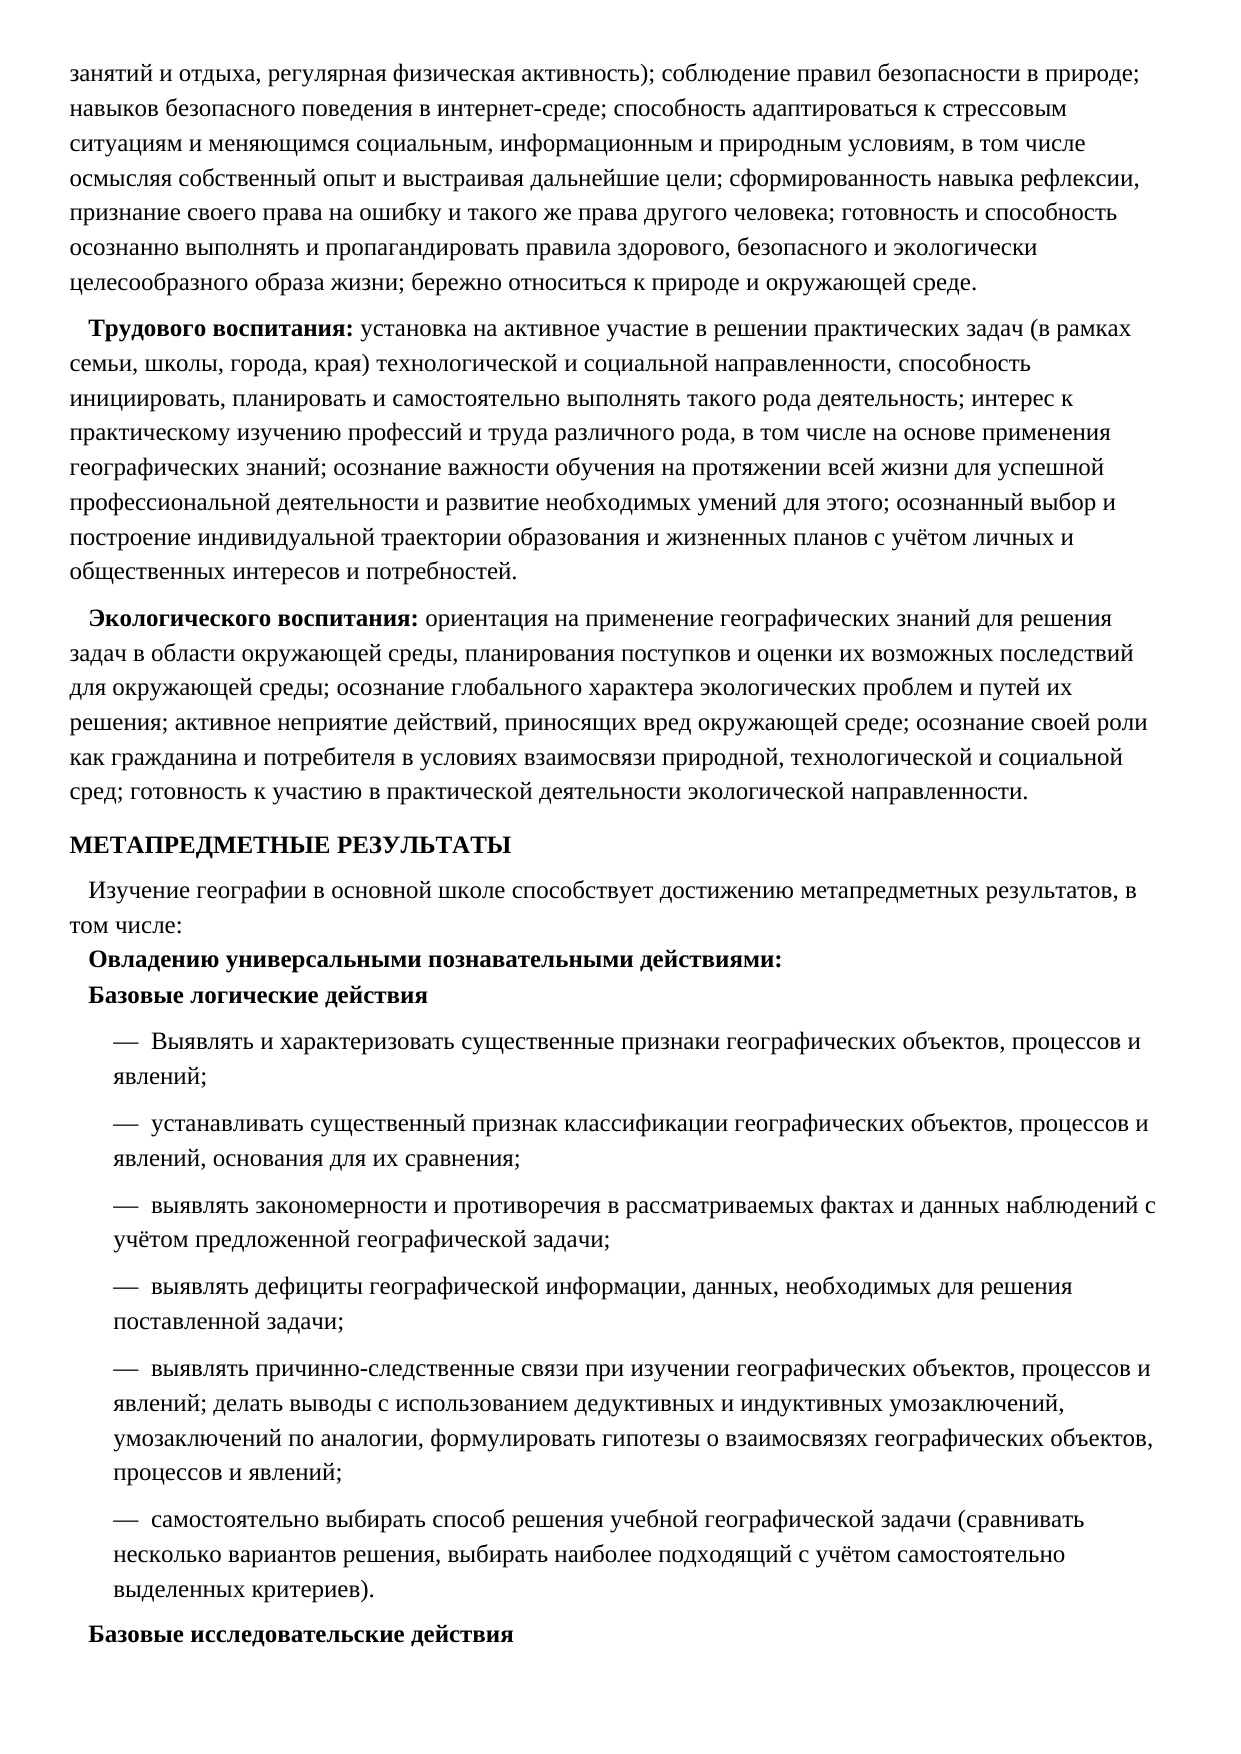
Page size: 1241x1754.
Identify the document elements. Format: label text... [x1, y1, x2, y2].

list устанавливать существенный признак классификации географических объектов, процессов и явлений, основания для их сравнения; [113, 1108, 1150, 1171]
text Базовые логические действия [88, 980, 1192, 1009]
list выявлять причинно-следственные связи при изучении географических объектов, процессов и явлений; делать выводы с использованием дедуктивных и индуктивных умозаключений, умозаключений по аналогии, формулировать гипотезы о взаимосвязях географических объектов, процессов и явлений; [113, 1353, 1154, 1486]
list выявлять дефициты географической информации, данных, необходимых для решения поставленной задачи; [113, 1271, 1074, 1335]
text Изучение географии в основной школе способствует достижению метапредметных результатов, в том числе: [69, 876, 1140, 939]
subtitle Овладению универсальными познавательными действиями: [88, 945, 1192, 974]
list Выявлять и характеризовать существенные признаки географических объектов, процессов и явлений; [113, 1026, 1141, 1090]
list самостоятельно выбирать способ решения учебной географической задачи (сравнивать несколько вариантов решения, выбирать наиболее подходящий с учётом самостоятельно выделенных критериев). [113, 1504, 1085, 1602]
text занятий и отдыха, регулярная физическая активность); соблюдение правил безопасности в природе; навыков безопасного поведения в интернет-среде; способность адаптироваться к стрессовым ситуациям и меняющимся социальным, информационным и природным условиям, в том числе осмысляя собственный опыт и выстраивая дальнейшие цели; сформированность навыка рефлексии, признание своего права на ошибку и такого же права другого человека; готовность и способность осознанно выполнять и пропагандировать правила здорового, безопасного и экологически целесообразного образа жизни; бережно относиться к природе и окружающей среде. [69, 58, 1143, 295]
text Экологического воспитания: ориентация на применение географических знаний для решения задач в области окружающей среды, планирования поступков и оценки их возможных последствий для окружающей среды; осознание глобального характера экологических проблем и путей их решения; активное неприятие действий, приносящих вред окружающей среде; осознание своей роли как гражданина и потребителя в условиях взаимосвязи природной, технологической и социальной сред; готовность к участию в практической деятельности экологической направленности. [69, 603, 1151, 805]
text Трудового воспитания: установка на активное участие в решении практических задач (в рамках семьи, школы, города, края) технологической и социальной направленности, способность инициировать, планировать и самостоятельно выполнять такого рода деятельность; интерес к практическому изучению профессий и труда различного рода, в том числе на основе применения географических знаний; осознание важности обучения на протяжении всей жизни для успешной профессиональной деятельности и развитие необходимых умений для этого; осознанный выбор и построение индивидуальной траектории образования и жизненных планов с учётом личных и общественных интересов и потребностей. [69, 313, 1164, 585]
subtitle Базовые исследовательские действия [88, 1619, 1192, 1648]
list выявлять закономерности и противоречия в рассматриваемых фактах и данных наблюдений с учётом предложенной географической задачи; [113, 1190, 1157, 1253]
subtitle МЕТАПРЕДМЕТНЫЕ РЕЗУЛЬТАТЫ [69, 831, 1192, 859]
